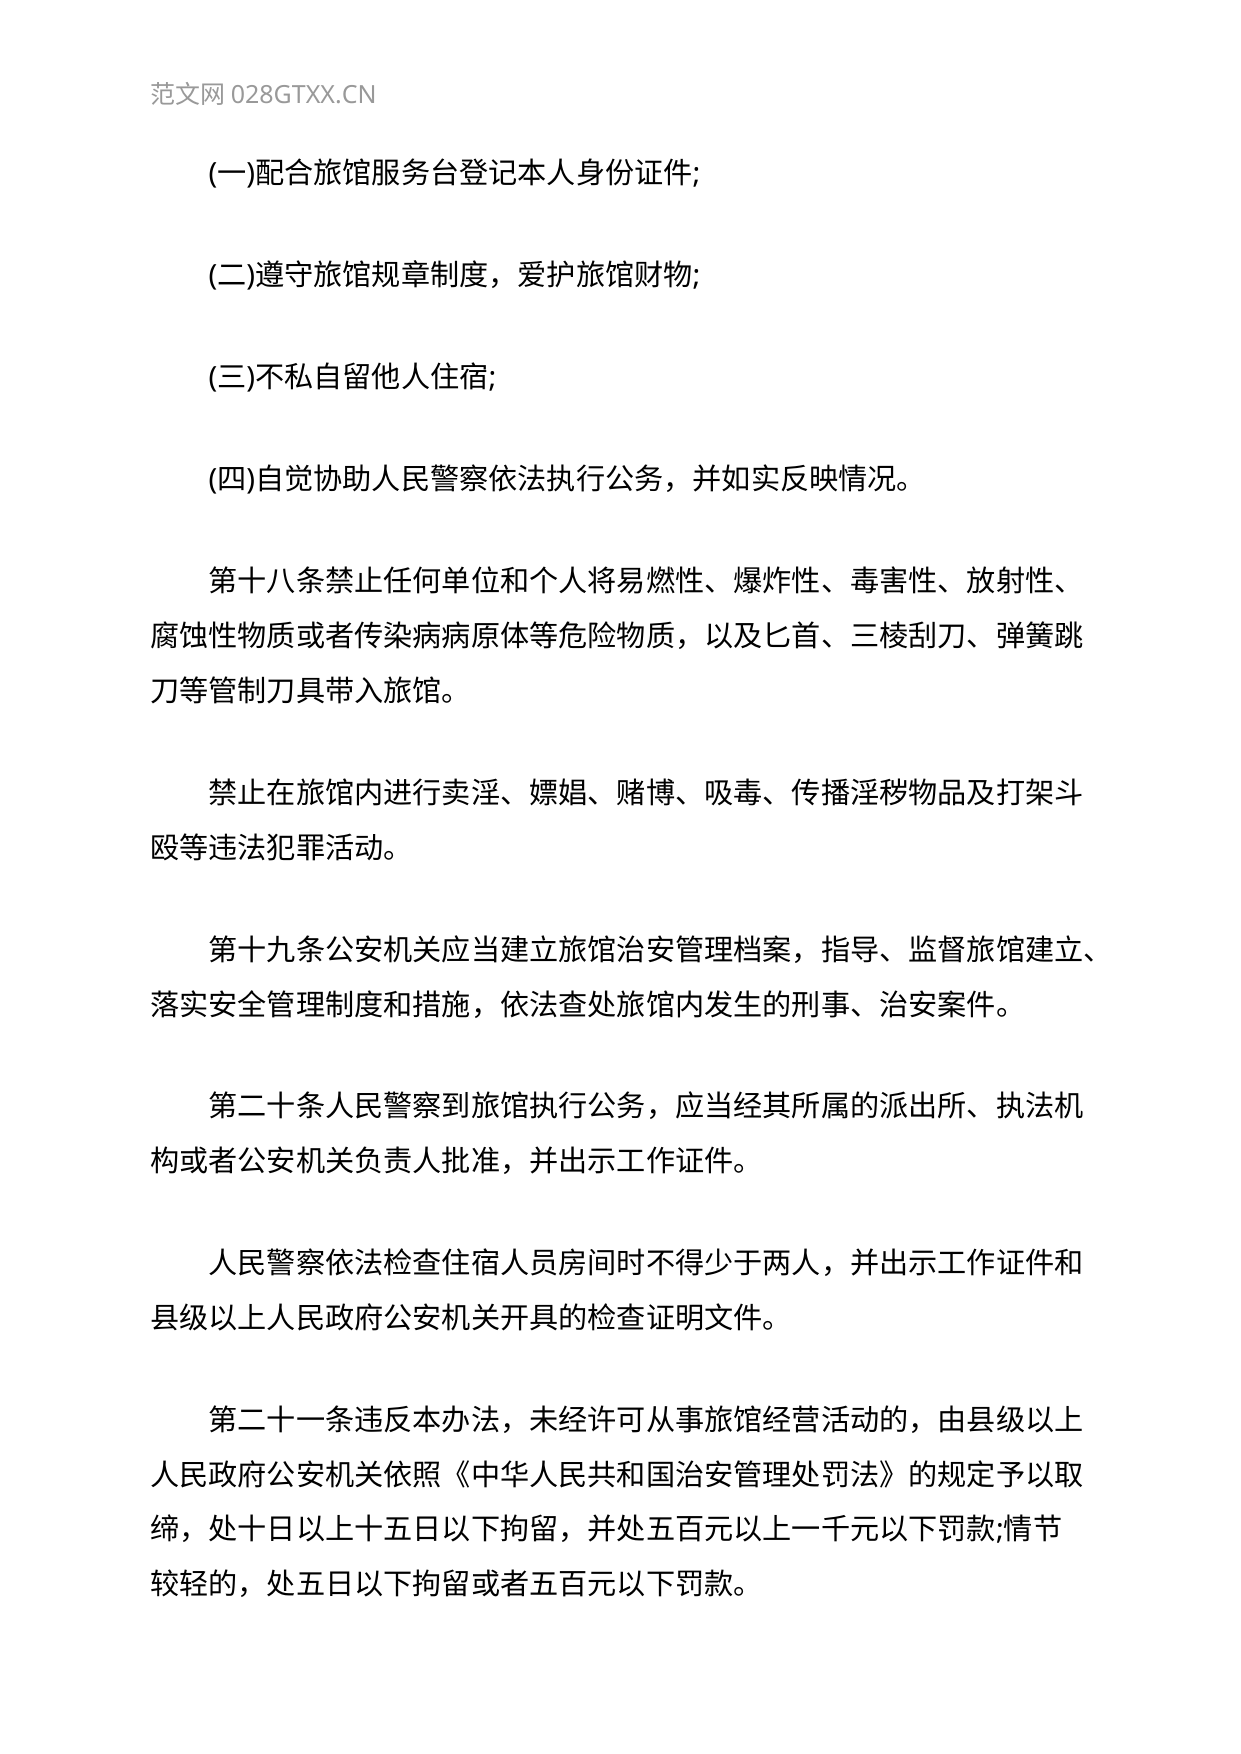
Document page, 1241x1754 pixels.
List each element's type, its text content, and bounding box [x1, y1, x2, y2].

text 第十九条公安机关应当建立旅馆治安管理档案，指导、监督旅馆建立、落实安全管理制度和措施，依法查处旅馆内发生的刑事、治安案件。 [150, 926, 1090, 1023]
text 第十八条禁止任何单位和个人将易燃性、爆炸性、毒害性、放射性、腐蚀性物质或者传染病病原体等危险物质，以及匕首、三棱刮刀、弹簧跳刀等管制刀具带入旅馆。 [150, 558, 1090, 710]
text (三)不私自留他人住宿; [150, 354, 1090, 396]
text (一)配合旅馆服务台登记本人身份证件; [150, 150, 1090, 192]
text 第二十一条违反本办法，未经许可从事旅馆经营活动的，由县级以上人民政府公安机关依照《中华人民共和国治安管理处罚法》的规定予以取缔，处十日以上十五日以下拘留，并处五百元以上一千元以下罚款;情节较轻的，处五日以下拘留或者五百元以下罚款。 [150, 1396, 1090, 1603]
text 第二十条人民警察到旅馆执行公务，应当经其所属的派出所、执法机构或者公安机关负责人批准，并出示工作证件。 [150, 1083, 1090, 1180]
text 禁止在旅馆内进行卖淫、嫖娼、赌博、吸毒、传播淫秽物品及打架斗殴等违法犯罪活动。 [150, 769, 1090, 867]
text 人民警察依法检查住宿人员房间时不得少于两人，并出示工作证件和县级以上人民政府公安机关开具的检查证明文件。 [150, 1239, 1090, 1337]
text (二)遵守旅馆规章制度，爱护旅馆财物; [150, 252, 1090, 294]
text (四)自觉协助人民警察依法执行公务，并如实反映情况。 [150, 456, 1090, 498]
